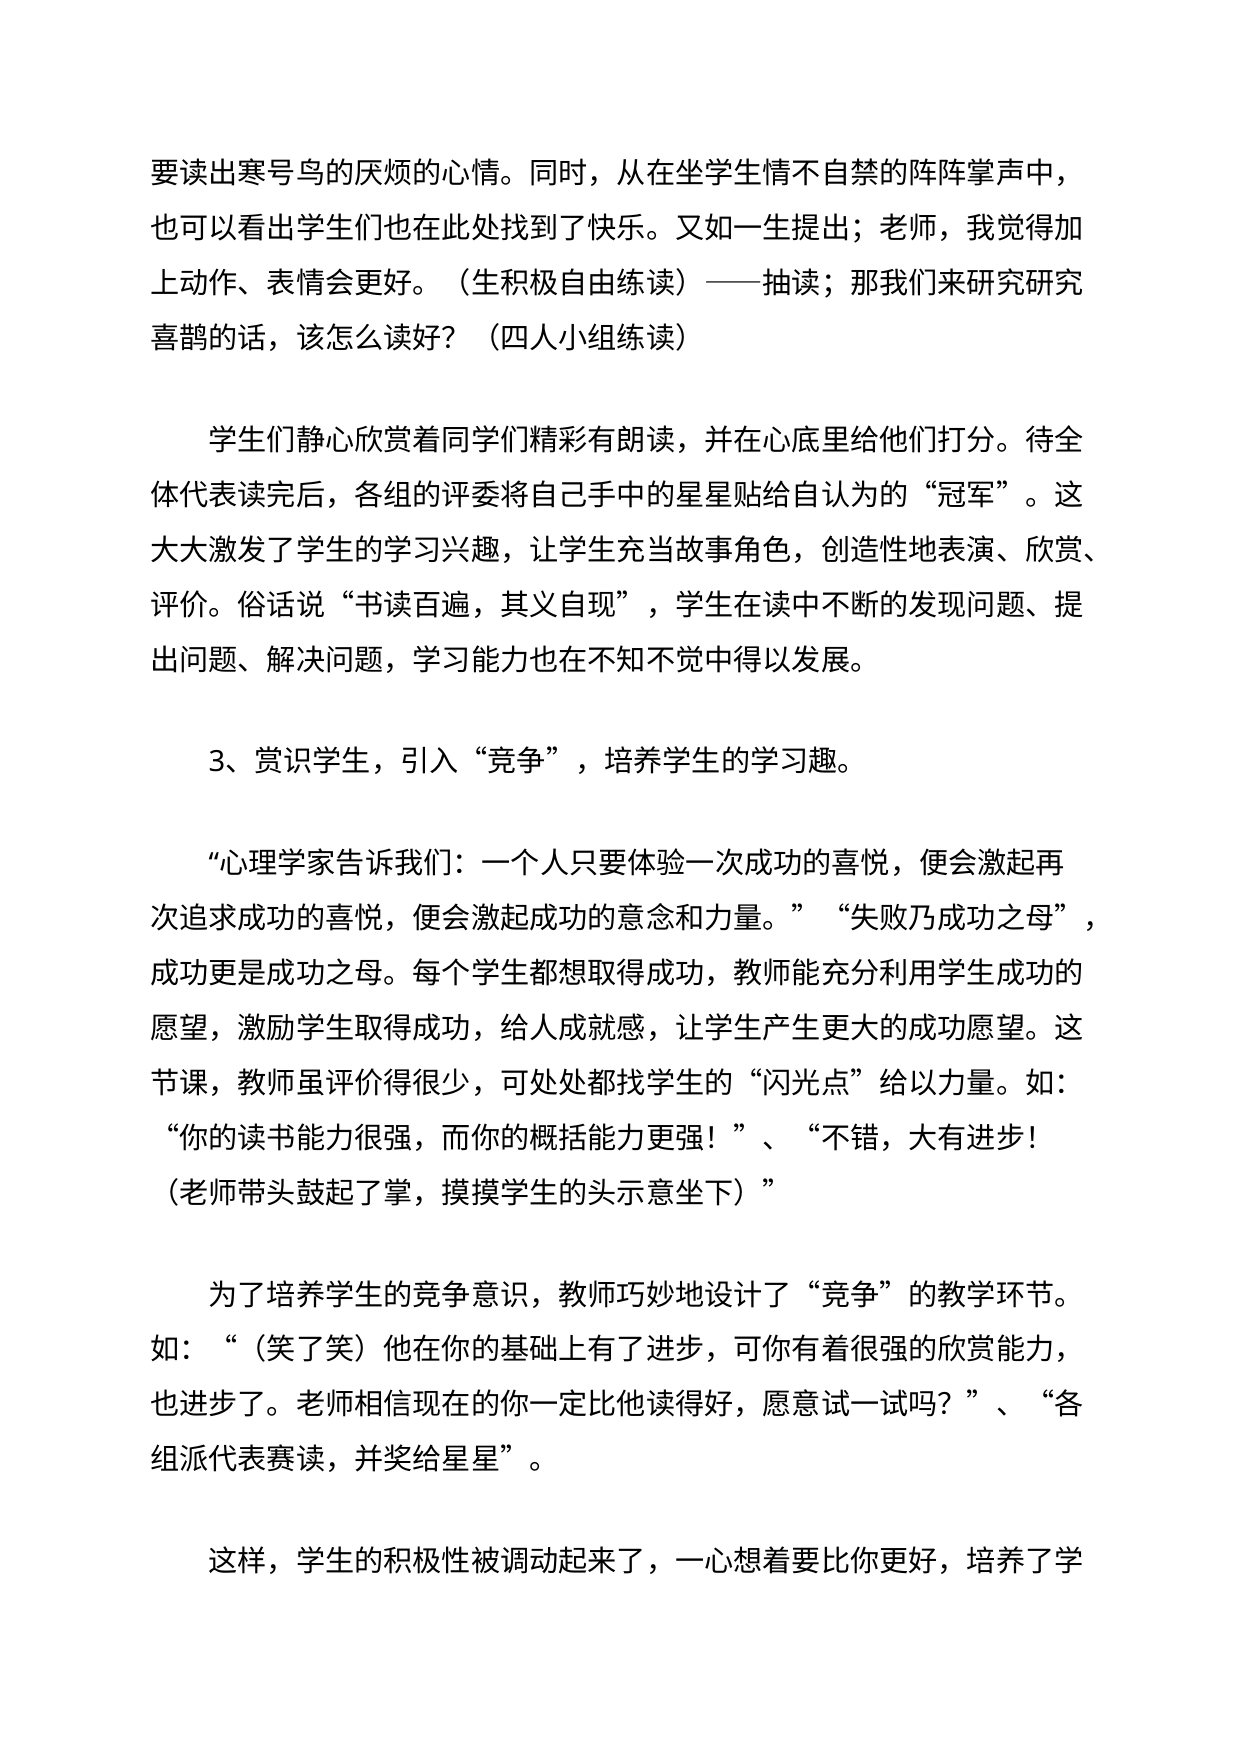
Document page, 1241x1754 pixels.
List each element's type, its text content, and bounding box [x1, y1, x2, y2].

text 为了培养学生的竞争意识，教师巧妙地设计了“竞争”的教学环节。如：“（笑了笑）他在你的基础上有了进步，可你有着很强的欣赏能力，也进步了。老师相信现在的你一定比他读得好，愿意试一试吗？”、“各组派代表赛读，并奖给星星”。 [150, 1271, 1090, 1478]
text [150, 1537, 1090, 1580]
text 学生们静心欣赏着同学们精彩有朗读，并在心底里给他们打分。待全体代表读完后，各组的评委将自己手中的星星贴给自认为的“冠军”。这大大激发了学生的学习兴趣，让学生充当故事角色，创造性地表演、欣赏、评价。俗话说“书读百遍，其义自现”，学生在读中不断的发现问题、提出问题、解决问题，学习能力也在不知不觉中得以发展。 [150, 416, 1090, 678]
text “心理学家告诉我们：一个人只要体验一次成功的喜悦，便会激起再次追求成功的喜悦，便会激起成功的意念和力量。”“失败乃成功之母”，成功更是成功之母。每个学生都想取得成功，教师能充分利用学生成功的愿望，激励学生取得成功，给人成就感，让学生产生更大的成功愿望。这节课，教师虽评价得很少，可处处都找学生的“闪光点”给以力量。如：“你的读书能力很强，而你的概括能力更强！”、“不错，大有进步！（老师带头鼓起了掌，摸摸学生的头示意坐下）” [150, 840, 1090, 1212]
text 3、赏识学生，引入“竞争”，培养学生的学习趣。 [150, 738, 1090, 780]
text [150, 150, 1090, 357]
